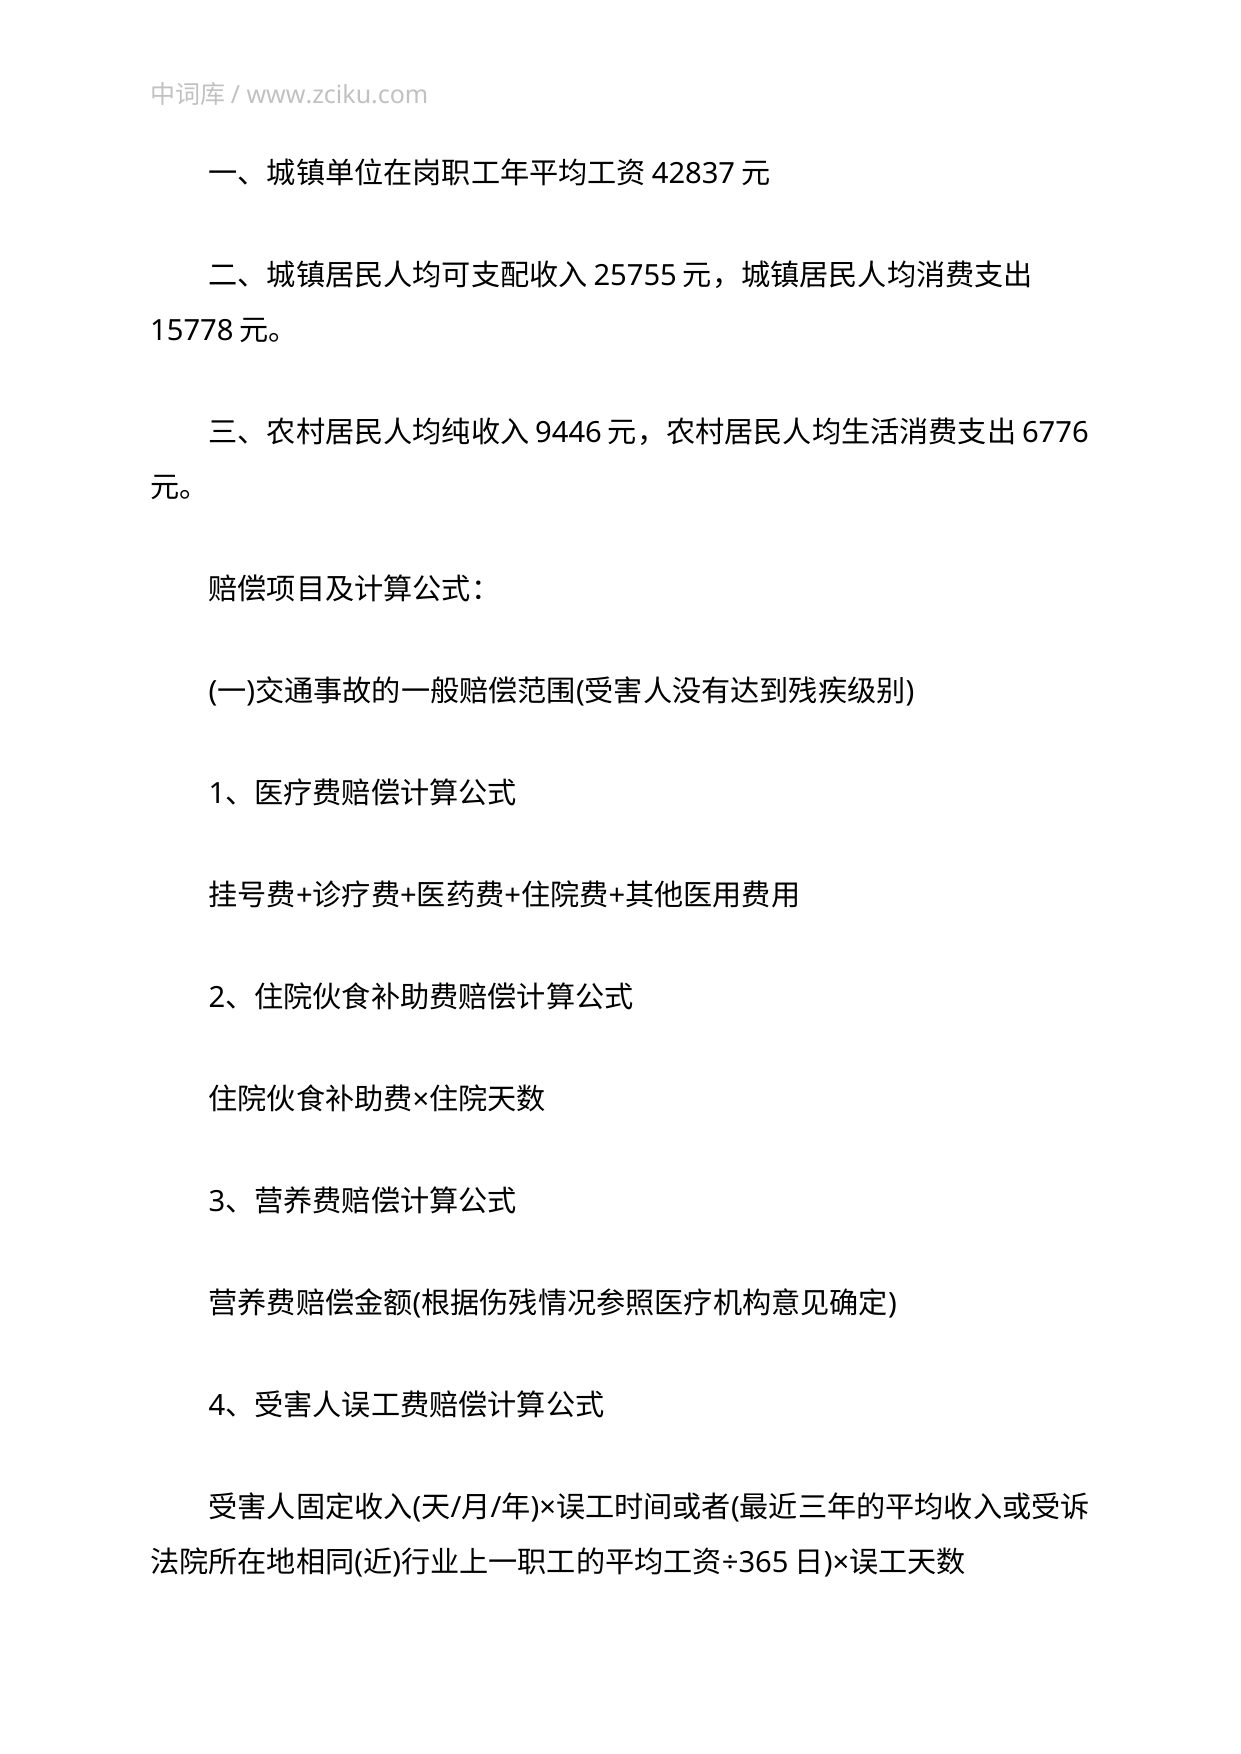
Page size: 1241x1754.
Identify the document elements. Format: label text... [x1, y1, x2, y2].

text 1、医疗费赔偿计算公式 [150, 769, 1090, 812]
text 挂号费+诊疗费+医药费+住院费+其他医用费用 [150, 871, 1090, 914]
text 住院伙食补助费×住院天数 [150, 1075, 1090, 1118]
text 一、城镇单位在岗职工年平均工资42837元 [150, 150, 1090, 192]
text 二、城镇居民人均可支配收入25755元，城镇居民人均消费支出15778元。 [150, 252, 1090, 349]
text 赔偿项目及计算公式： [150, 566, 1090, 608]
text 4、受害人误工费赔偿计算公式 [150, 1381, 1090, 1424]
text 3、营养费赔偿计算公式 [150, 1177, 1090, 1220]
text (一)交通事故的一般赔偿范围(受害人没有达到残疾级别) [150, 667, 1090, 710]
text 2、住院伙食补助费赔偿计算公式 [150, 973, 1090, 1016]
text 三、农村居民人均纯收入9446元，农村居民人均生活消费支出6776元。 [150, 409, 1090, 506]
text 受害人固定收入(天/月/年)×误工时间或者(最近三年的平均收入或受诉法院所在地相同(近)行业上一职工的平均工资÷365日)×误工天数 [150, 1483, 1090, 1581]
text 营养费赔偿金额(根据伤残情况参照医疗机构意见确定) [150, 1279, 1090, 1322]
